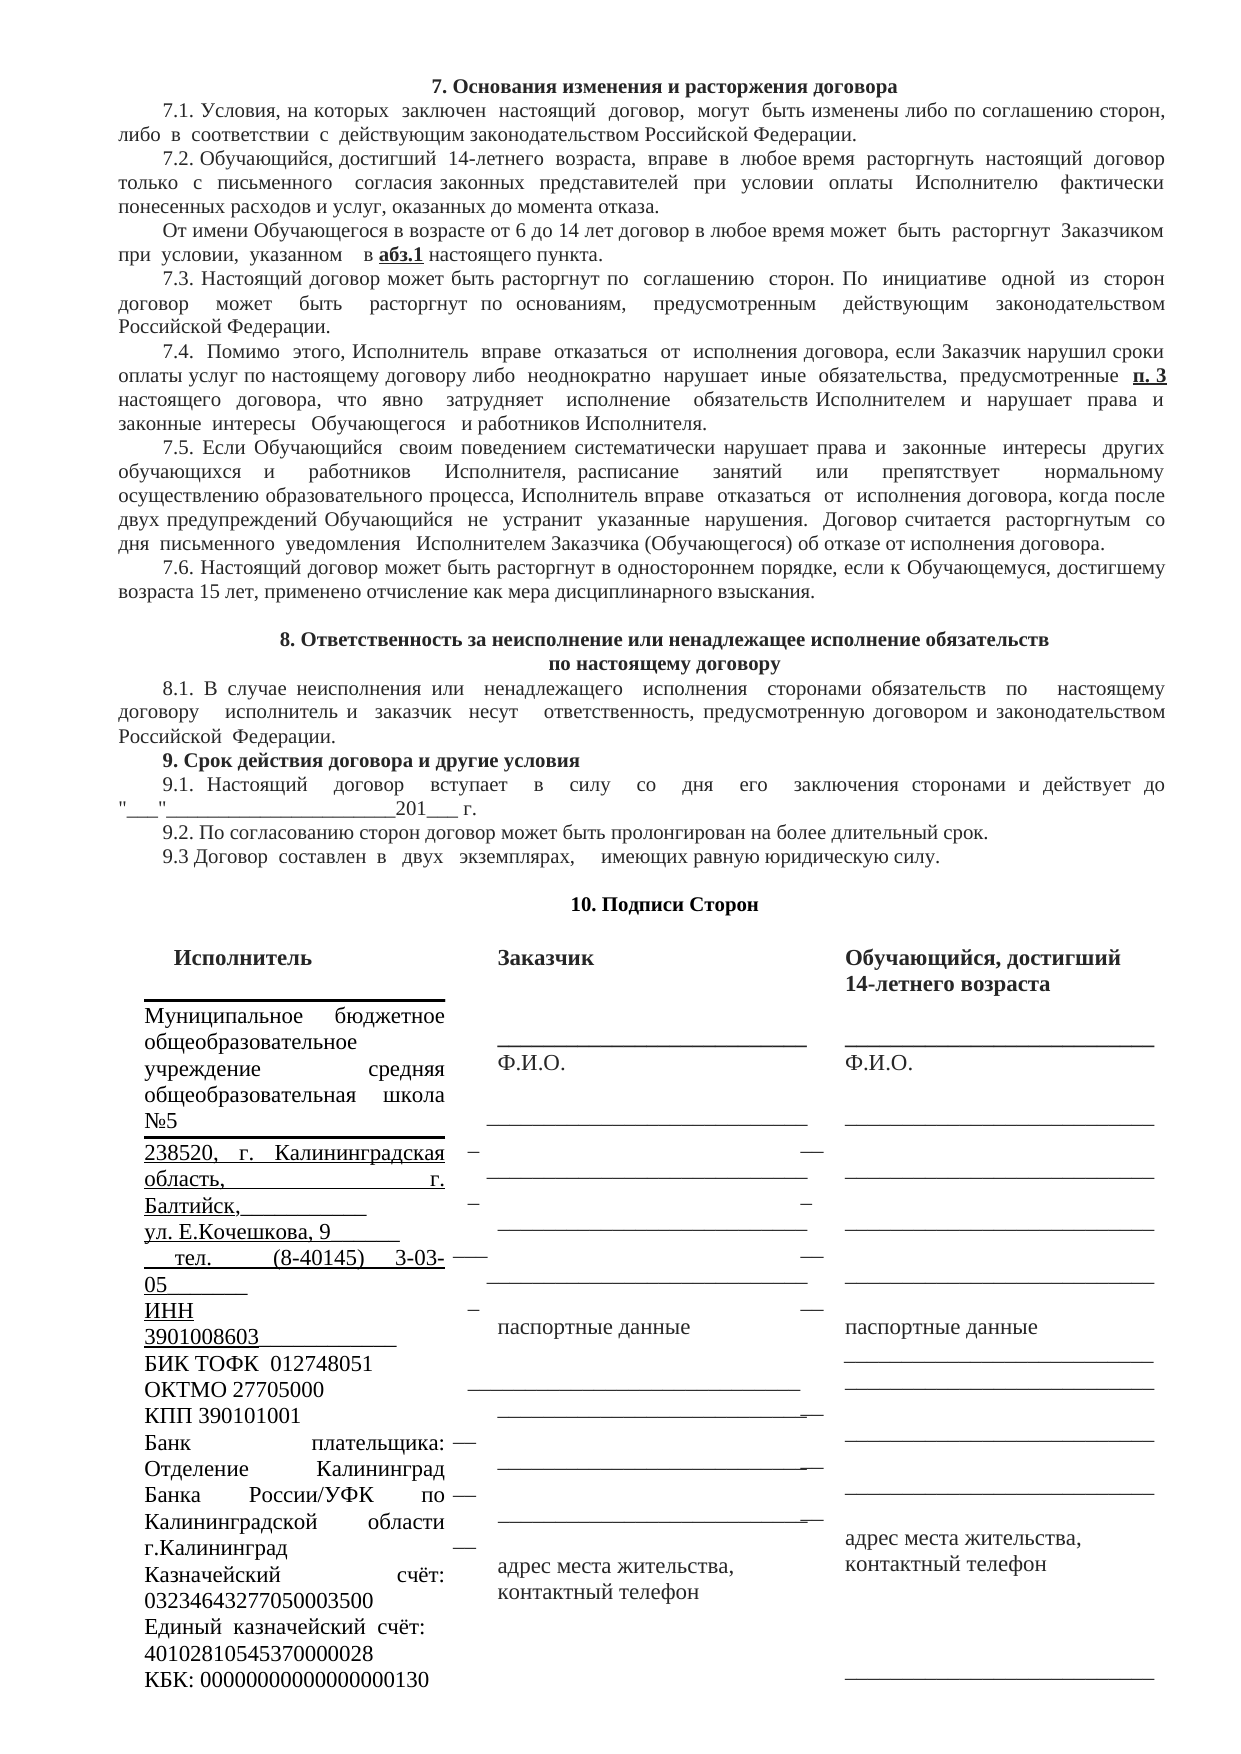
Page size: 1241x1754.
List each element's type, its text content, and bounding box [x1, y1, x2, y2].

text 8.1. В случае неисполнения или ненадлежащего исполнения сторонами обязательств по настоящему договору исполнитель и заказчик несут ответственность, предусмотренную договором и законодательством Российской Федерации. [118, 675, 1167, 748]
text 8. Ответственность за неисполнение или ненадлежащее исполнение обязательств [118, 627, 1167, 651]
text 9.2. По согласованию сторон договор может быть пролонгирован на более длительный срок. [118, 820, 1167, 844]
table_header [133, 944, 456, 1692]
text 7.5. Если Обучающийся своим поведением систематически нарушает права и законные интересы других обучающихся и работников Исполнителя, расписание занятий или препятствует нормальному осуществлению образовательного процесса, Исполнитель вправе отказаться от исполнения договора, когда после двух предупреждений Обучающийся не устранит указанные нарушения. Договор считается расторгнутым со дня письменного уведомления Исполнителем Заказчика (Обучающегося) об отказе от исполнения договора. [118, 435, 1167, 555]
text по настоящему договору [118, 651, 1167, 675]
text 7.6. Настоящий договор может быть расторгнут в одностороннем порядке, если к Обучающемуся, достигшему возраста 15 лет, применено отчисление как мера дисциплинарного взыскания. [118, 555, 1167, 603]
text 9.3 Договор составлен в двух экземплярах, имеющих равную юридическую силу. [118, 844, 1167, 868]
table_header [804, 944, 1152, 1692]
text 7.1. Условия, на которых заключен настоящий договор, могут быть изменены либо по соглашению сторон, либо в соответствии с действующим законодательством Российской Федерации. [118, 98, 1167, 146]
text 7.4. Помимо этого, Исполнитель вправе отказаться от исполнения договора, если Заказчик нарушил сроки оплаты услуг по настоящему договору либо неоднократно нарушает иные обязательства, предусмотренные п. 3 настоящего договора, что явно затрудняет исполнение обязательств Исполнителем и нарушает права и законные интересы Обучающегося и работников Исполнителя. [118, 338, 1167, 435]
text 7.2. Обучающийся, достигший 14-летнего возраста, вправе в любое время расторгнуть настоящий договор только с письменного согласия законных представителей при условии оплаты Исполнителю фактически понесенных расходов и услуг, оказанных до момента отказа. [118, 146, 1167, 218]
text 7. Основания изменения и расторжения договора [118, 74, 1167, 98]
text 7.3. Настоящий договор может быть расторгнут по соглашению сторон. По инициативе одной из сторон договор может быть расторгнут по основаниям, предусмотренным действующим законодательством Российской Федерации. [118, 266, 1167, 338]
text 9.1. Настоящий договор вступает в силу со дня его заключения сторонами и действует до "___"______________________201___ г. [118, 772, 1167, 820]
text 10. Подписи Сторон [118, 892, 1167, 916]
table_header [456, 944, 804, 1692]
text 9. Срок действия договора и другие условия [118, 748, 1167, 772]
text От имени Обучающегося в возрасте от 6 до 14 лет договор в любое время может быть расторгнут Заказчиком при условии, указанном в абз.1 настоящего пункта. [118, 218, 1167, 266]
